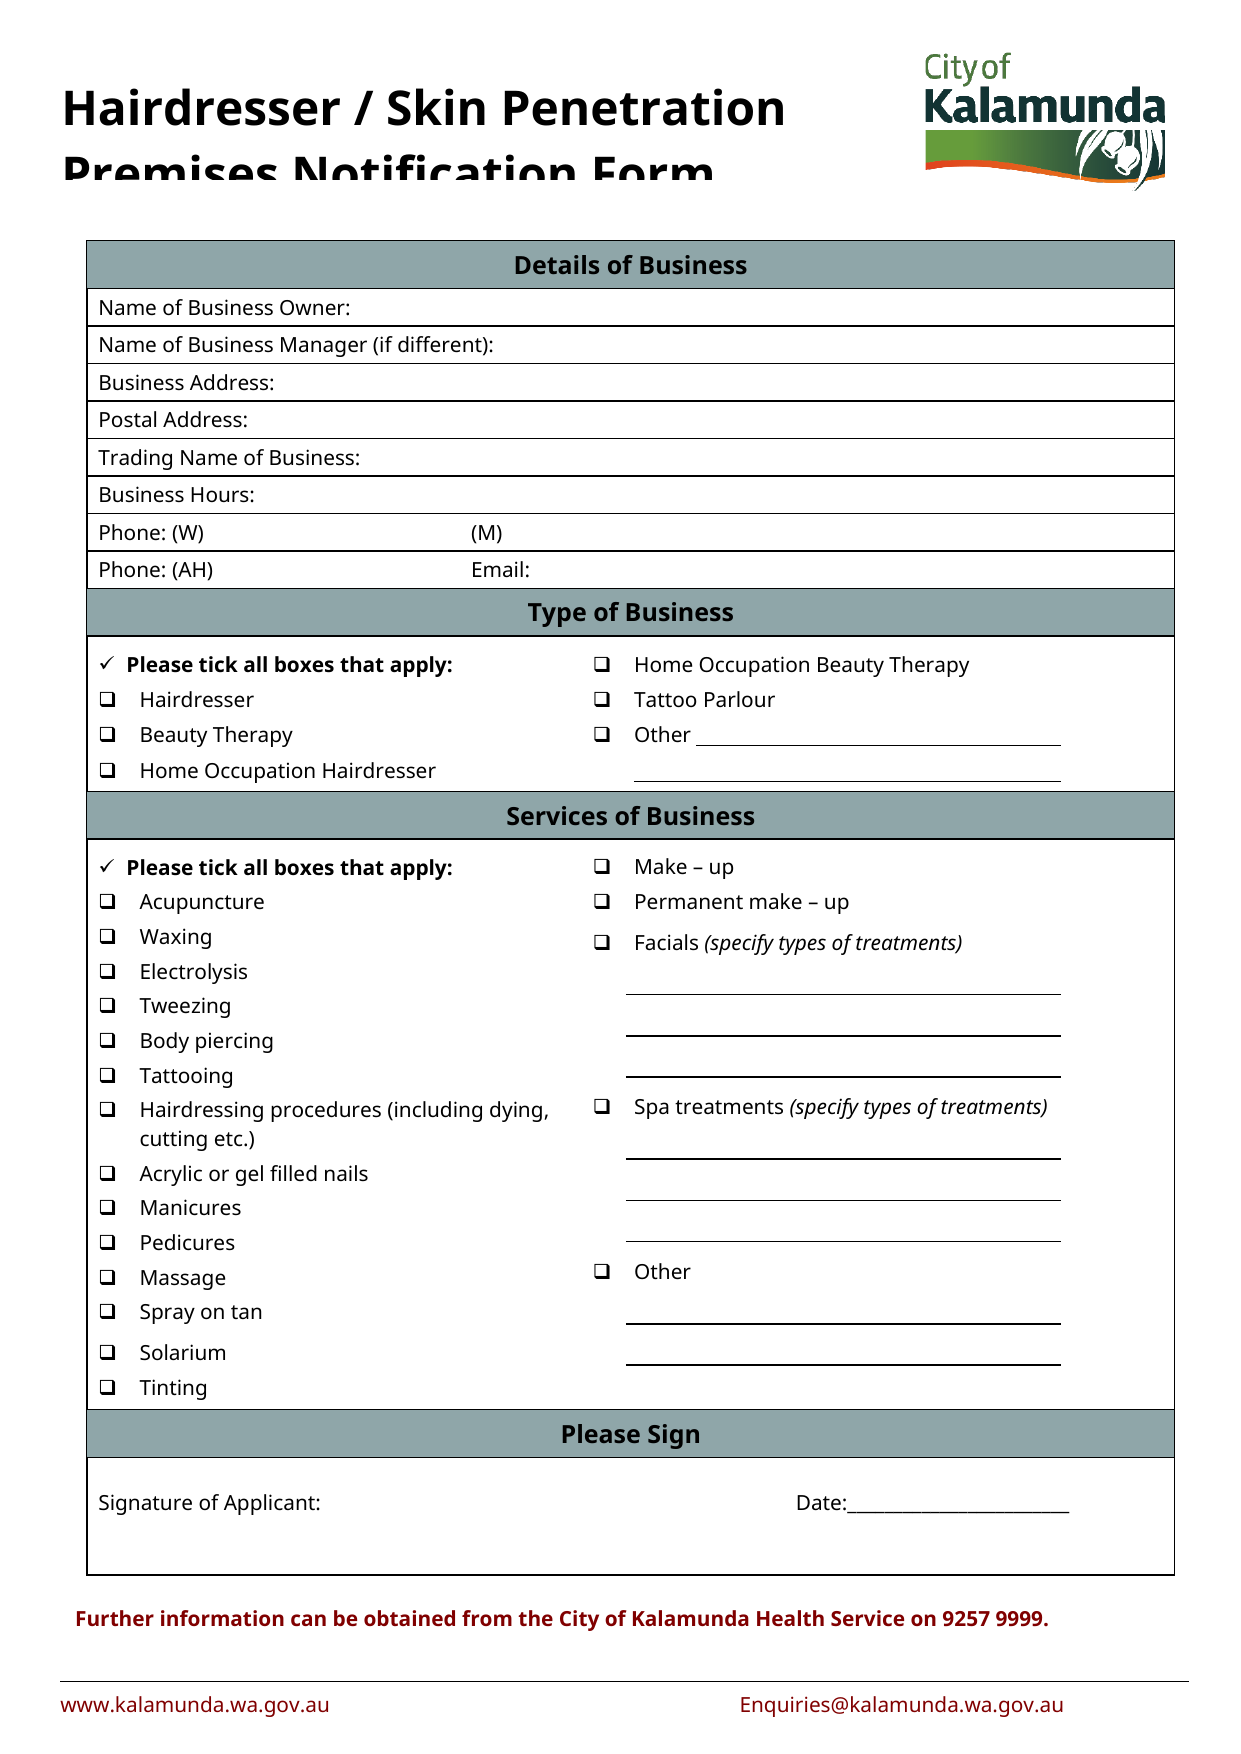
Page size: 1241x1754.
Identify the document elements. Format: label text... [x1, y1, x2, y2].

table_cell Phone: (AH) Email: [88, 552, 1174, 588]
table_cell Name of Business Owner: [88, 289, 1174, 325]
table_cell Type of Business [87, 589, 1174, 635]
table_cell Business Address: [88, 364, 1174, 400]
table_cell Business Hours: [88, 477, 1174, 513]
table_cell Home Occupation Beauty Therapy Tattoo Parlour Other [581, 637, 1174, 791]
table_cell Postal Address: [88, 402, 1174, 438]
table_cell Phone: (W) (M) [88, 514, 1174, 550]
table_header Details of Business [87, 241, 1174, 288]
table_cell Please tick all boxes that apply: Hairdresser Beauty Therapy Home Occupation Hairdresser [88, 637, 581, 791]
text Further information can be obtained from the City of Kalamunda Health Service on 9257 9999. [75, 1604, 1224, 1632]
table_cell Services of Business [87, 792, 1174, 838]
picture [924, 52, 1165, 190]
table_cell Please Sign [87, 1410, 1174, 1457]
table_cell Make – up Permanent make – up Facials (specify types of treatments) Spa treatments (specify types of treatments) Other [581, 840, 1174, 1409]
table_cell Name of Business Manager (if different): [88, 327, 1174, 363]
table_cell Please tick all boxes that apply: Acupuncture Waxing Electrolysis Tweezing Body piercing Tattooing Hairdressing procedures (including dying, cutting etc.) Acrylic or gel filled nails Manicures Pedicures Massage Spray on tan Solarium Tinting [88, 840, 581, 1409]
table_cell Signature of Applicant: Date:________________________ [88, 1458, 1174, 1574]
table_cell Trading Name of Business: [88, 439, 1174, 475]
